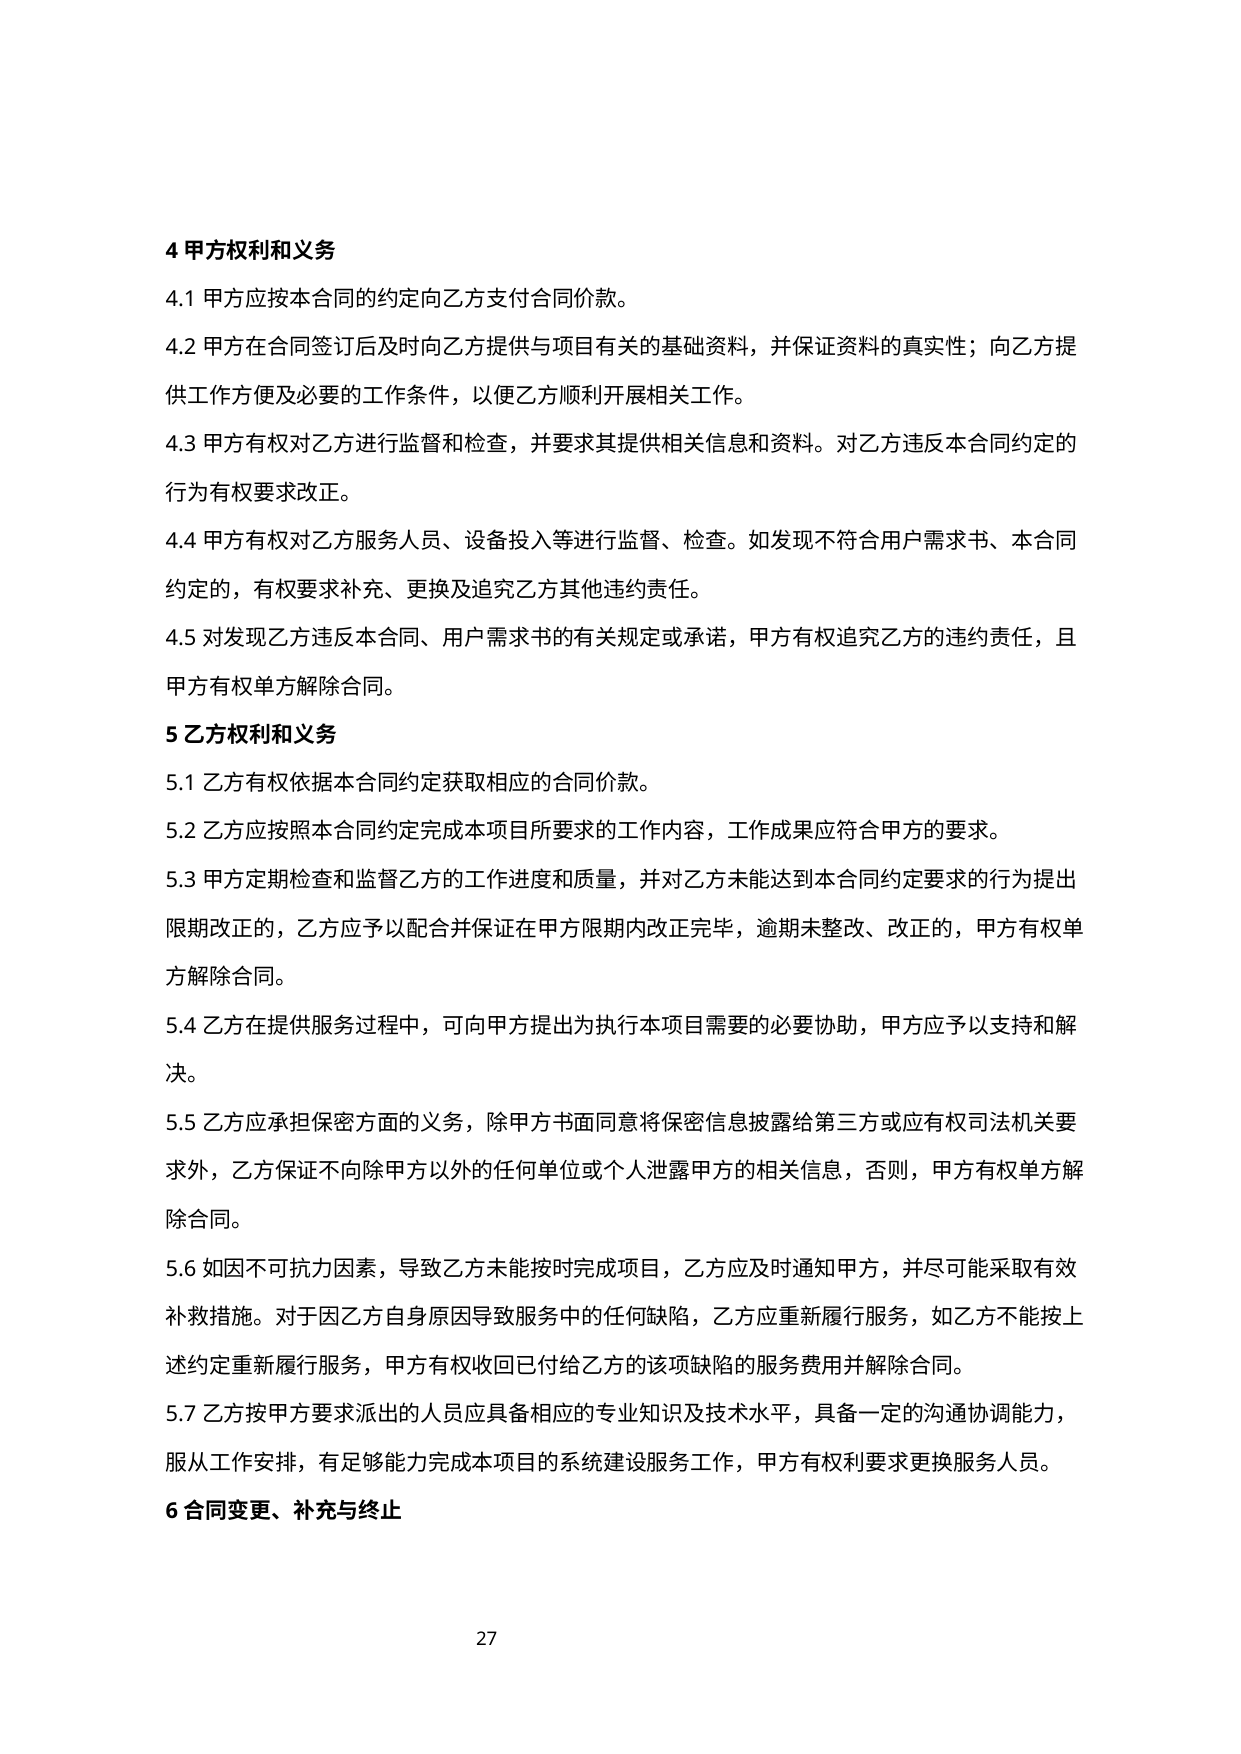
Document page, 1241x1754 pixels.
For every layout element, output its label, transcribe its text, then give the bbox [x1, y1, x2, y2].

text 5.1 乙方有权依据本合同约定获取相应的合同价款。 [165, 765, 1087, 797]
text 5.2 乙方应按照本合同约定完成本项目所要求的工作内容，工作成果应符合甲方的要求。 [165, 813, 1087, 846]
text 5.5 乙方应承担保密方面的义务，除甲方书面同意将保密信息披露给第三方或应有权司法机关要求外，乙方保证不向除甲方以外的任何单位或个人泄露甲方的相关信息，否则，甲方有权单方解除合同。 [165, 1104, 1087, 1234]
text 4.3 甲方有权对乙方进行监督和检查，并要求其提供相关信息和资料。对乙方违反本合同约定的行为有权要求改正。 [165, 426, 1087, 507]
text 4.5 对发现乙方违反本合同、用户需求书的有关规定或承诺，甲方有权追究乙方的违约责任，且甲方有权单方解除合同。 [165, 620, 1087, 701]
text 5.3 甲方定期检查和监督乙方的工作进度和质量，并对乙方未能达到本合同约定要求的行为提出限期改正的，乙方应予以配合并保证在甲方限期内改正完毕，逾期未整改、改正的，甲方有权单方解除合同。 [165, 861, 1087, 991]
text 5.4 乙方在提供服务过程中，可向甲方提出为执行本项目需要的必要协助，甲方应予以支持和解决。 [165, 1007, 1087, 1088]
text 4 甲方权利和义务 [165, 233, 1087, 265]
text 5 乙方权利和义务 [165, 717, 1087, 749]
text 5.6 如因不可抗力因素，导致乙方未能按时完成项目，乙方应及时通知甲方，并尽可能采取有效补救措施。对于因乙方自身原因导致服务中的任何缺陷，乙方应重新履行服务，如乙方不能按上述约定重新履行服务，甲方有权收回已付给乙方的该项缺陷的服务费用并解除合同。 [165, 1250, 1087, 1380]
text 6 合同变更、补充与终止 [165, 1493, 1087, 1525]
text 4.1 甲方应按本合同的约定向乙方支付合同价款。 [165, 281, 1087, 313]
text 4.4 甲方有权对乙方服务人员、设备投入等进行监督、检查。如发现不符合用户需求书、本合同约定的，有权要求补充、更换及追究乙方其他违约责任。 [165, 523, 1087, 604]
text 4.2 甲方在合同签订后及时向乙方提供与项目有关的基础资料，并保证资料的真实性；向乙方提供工作方便及必要的工作条件，以便乙方顺利开展相关工作。 [165, 329, 1087, 410]
text 5.7 乙方按甲方要求派出的人员应具备相应的专业知识及技术水平，具备一定的沟通协调能力，服从工作安排，有足够能力完成本项目的系统建设服务工作，甲方有权利要求更换服务人员。 [165, 1396, 1087, 1477]
